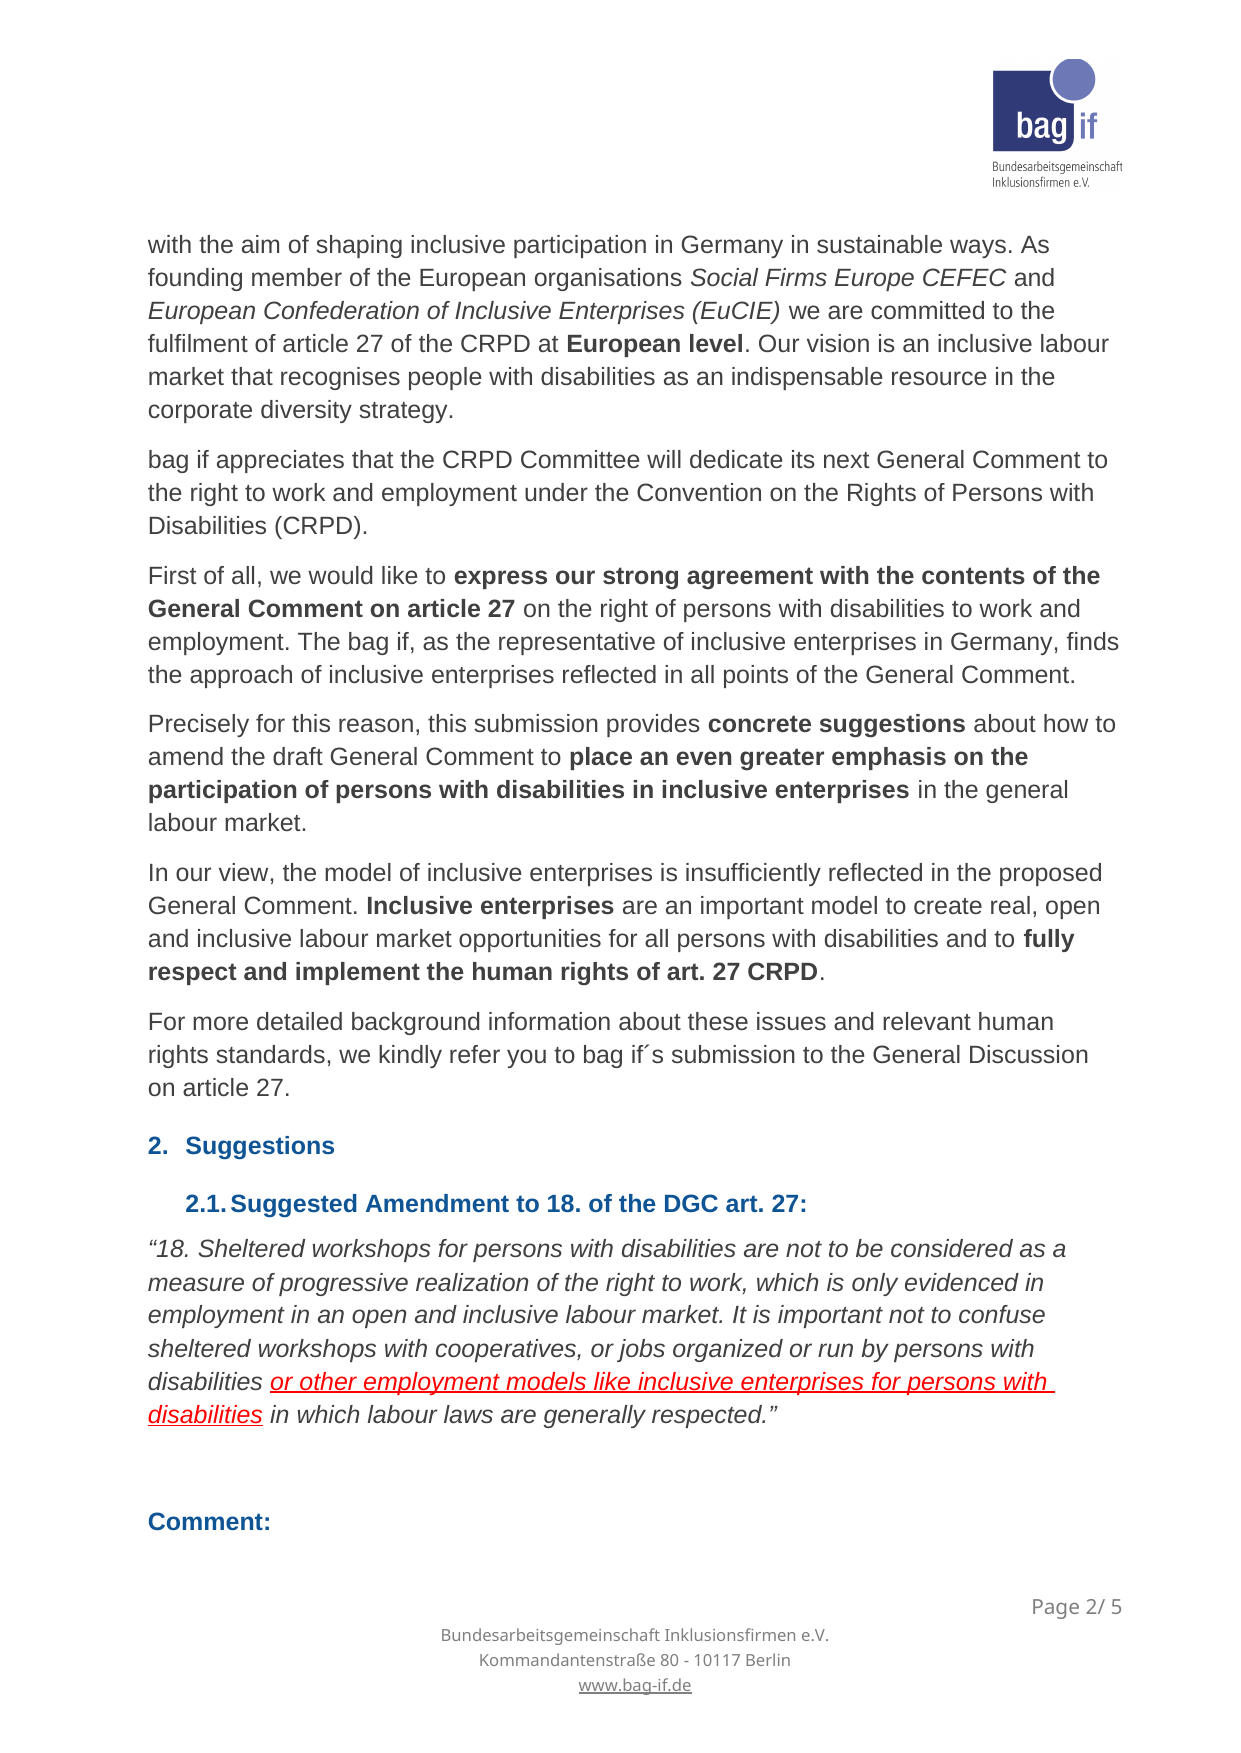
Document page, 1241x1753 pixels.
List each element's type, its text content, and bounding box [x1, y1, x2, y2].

text bag if appreciates that the CRPD Committee will dedicate its next General Comment to the right to work and employment under the Convention on the Rights of Persons with Disabilities (CRPD). [148, 445, 1122, 540]
text Precisely for this reason, this submission provides concrete suggestions about how to amend the draft General Comment to place an even greater emphasis on the participation of persons with disabilities in inclusive enterprises in the general labour market. [148, 709, 1122, 837]
subtitle Suggested Amendment to 18. of the DGC art. 27: [185, 1189, 1122, 1218]
text “18. Sheltered workshops for persons with disabilities are not to be considered as a measure of progressive realization of the right to work, which is only evidenced in employment in an open and inclusive labour market. It is important not to confuse sheltered workshops with cooperatives, or jobs organized or run by persons with disabilities or other employment models like inclusive enterprises for persons with disabilities in which labour laws are generally respected.” [148, 1234, 1122, 1428]
subtitle Suggestions [148, 1131, 1122, 1160]
picture [992, 59, 1123, 190]
text Comment: [148, 1507, 1122, 1536]
text For more detailed background information about these issues and relevant human rights standards, we kindly refer you to bag if´s submission to the General Discussion on article 27. [148, 1007, 1122, 1102]
text First of all, we would like to express our strong agreement with the contents of the General Comment on article 27 on the right of persons with disabilities to work and employment. The bag if, as the representative of inclusive enterprises in Germany, finds the approach of inclusive enterprises reflected in all points of the General Comment. [148, 561, 1122, 688]
text In our view, the model of inclusive enterprises is insufficiently reflected in the proposed General Comment. Inclusive enterprises are an important model to create real, open and inclusive labour market opportunities for all persons with disabilities and to fully respect and implement the human rights of art. 27 CRPD. [148, 858, 1122, 986]
